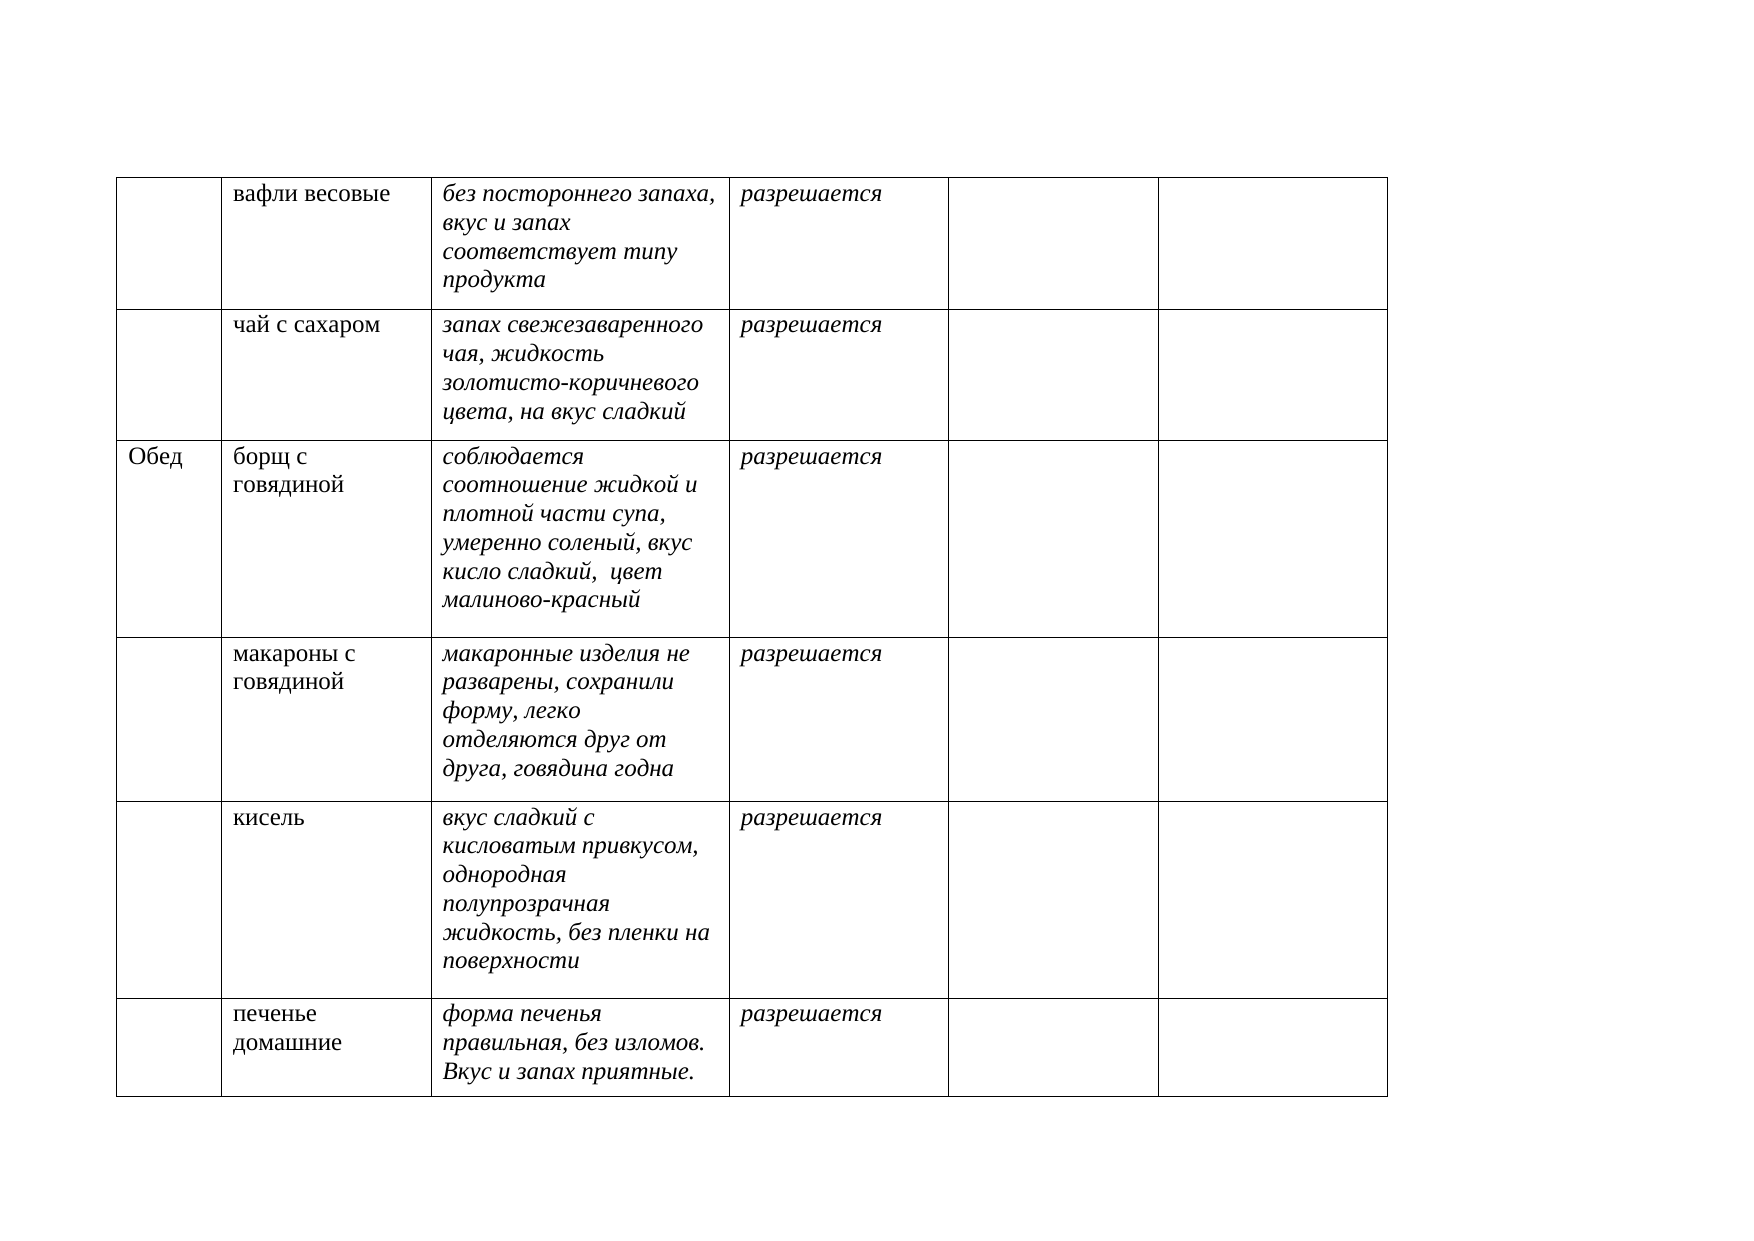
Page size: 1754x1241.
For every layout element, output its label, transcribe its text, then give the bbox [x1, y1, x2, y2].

table_cell борщ с говядиной [222, 441, 431, 637]
table_cell [117, 178, 221, 308]
table_cell [117, 999, 221, 1096]
table_cell кисель [222, 802, 431, 997]
table_cell [1159, 310, 1387, 440]
table_cell вафли весовые [222, 178, 431, 308]
table_cell [117, 638, 221, 801]
table_cell [117, 802, 221, 997]
table_cell [1159, 999, 1387, 1096]
table_cell разрешается [730, 999, 948, 1096]
table_cell [1159, 638, 1387, 801]
table_cell [1159, 178, 1387, 308]
table_cell [949, 802, 1158, 997]
table_cell [949, 310, 1158, 440]
table_cell разрешается [730, 638, 948, 801]
table_cell разрешается [730, 441, 948, 637]
table_cell вкус сладкий с кисловатым привкусом, однородная полупрозрачная жидкость, без пленки на поверхности [432, 802, 729, 997]
table_cell [949, 638, 1158, 801]
table_cell [949, 441, 1158, 637]
table_cell [949, 178, 1158, 308]
table_cell форма печенья правильная, без изломов. Вкус и запах приятные. [432, 999, 729, 1096]
table_cell разрешается [730, 802, 948, 997]
table_cell запах свежезаваренного чая, жидкость золотисто-коричневого цвета, на вкус сладкий [432, 310, 729, 440]
table_cell соблюдается соотношение жидкой и плотной части супа, умеренно соленый, вкус кисло сладкий, цвет малиново-красный [432, 441, 729, 637]
table_cell [117, 310, 221, 440]
table_cell макароны с говядиной [222, 638, 431, 801]
table_cell без постороннего запаха, вкус и запах соответствует типу продукта [432, 178, 729, 308]
table_cell [1159, 441, 1387, 637]
table_cell разрешается [730, 178, 948, 308]
table_cell чай с сахаром [222, 310, 431, 440]
table_cell разрешается [730, 310, 948, 440]
table_cell печенье домашние [222, 999, 431, 1096]
table_cell макаронные изделия не разварены, сохранили форму, легко отделяются друг от друга, говядина годна [432, 638, 729, 801]
table_cell [949, 999, 1158, 1096]
table_cell [1159, 802, 1387, 997]
table_cell Обед [117, 441, 221, 637]
